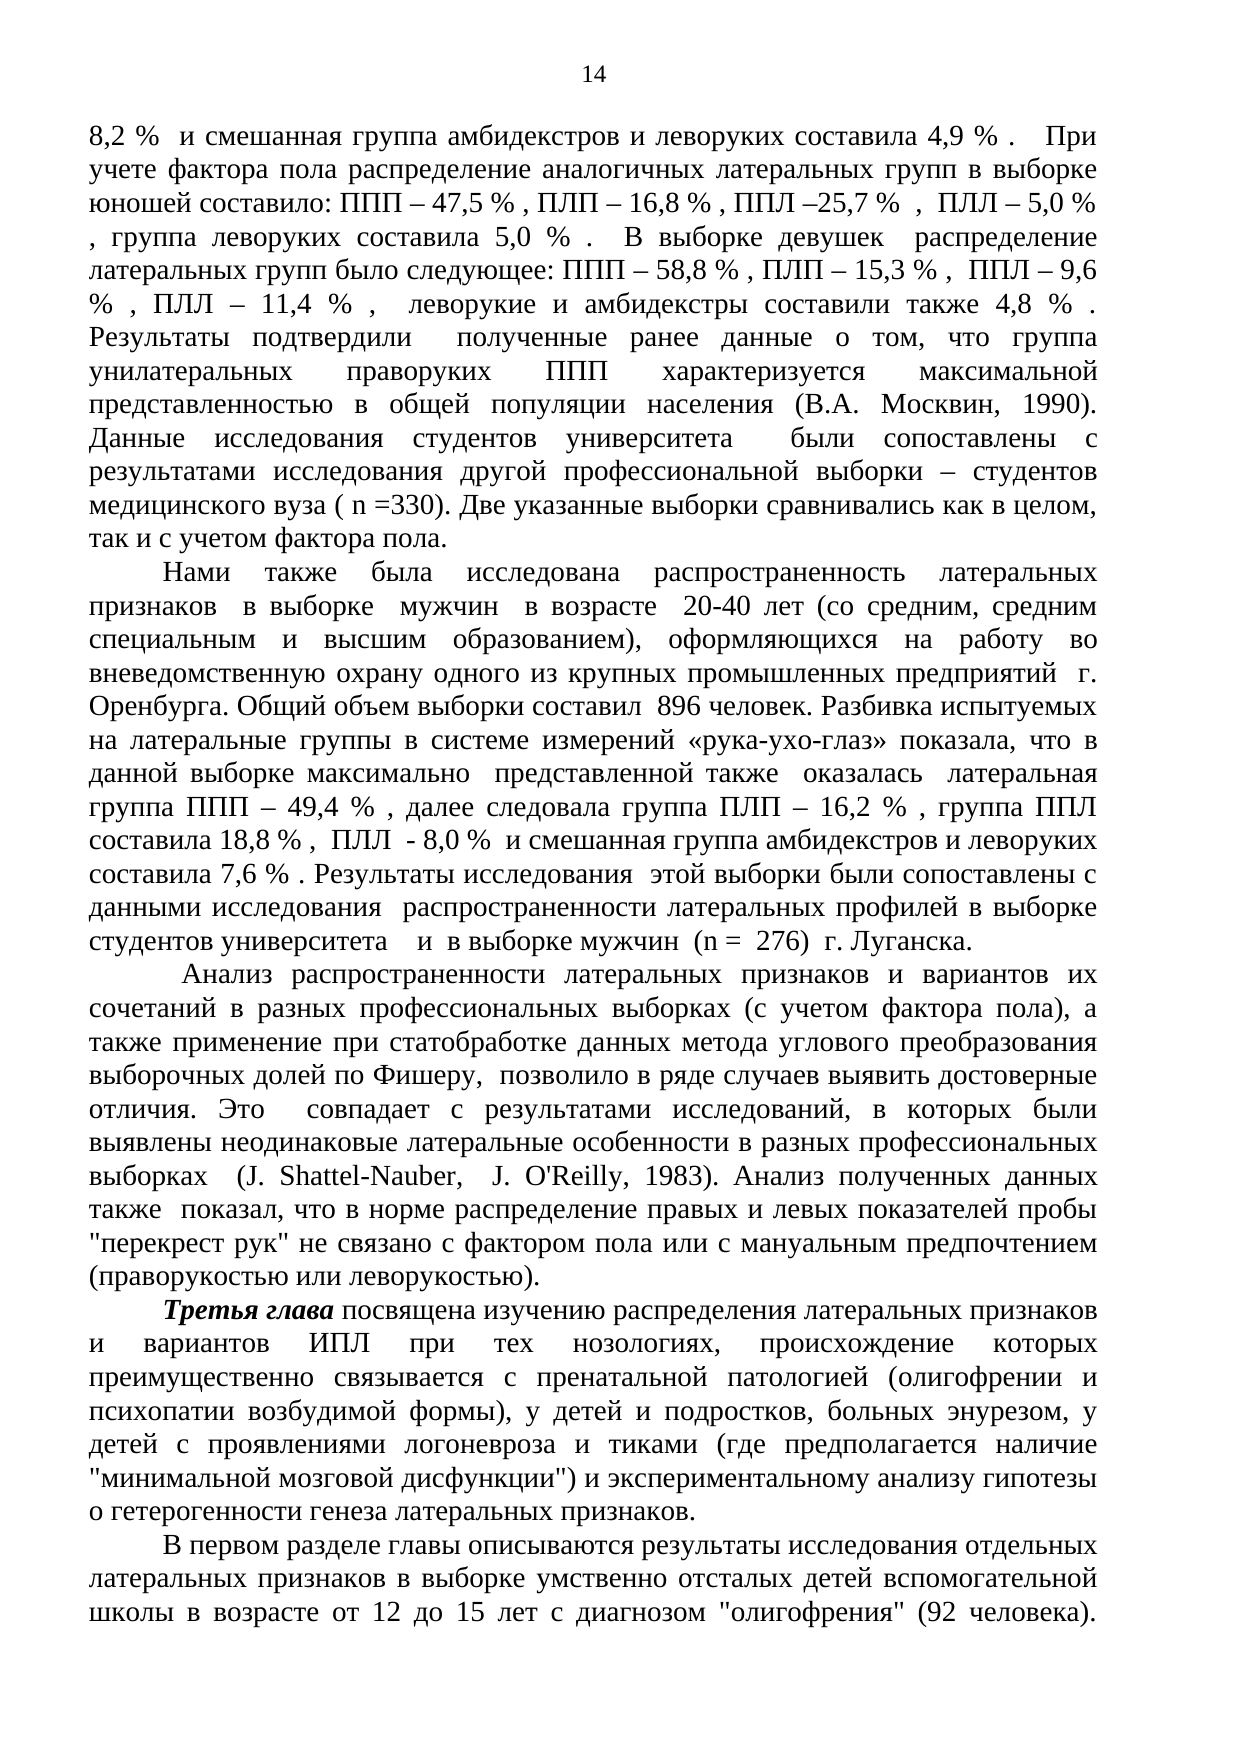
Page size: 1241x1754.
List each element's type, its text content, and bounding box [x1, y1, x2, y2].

text Анализ распространенности латеральных признаков и вариантов их сочетаний в разных профессиональных выборках (с учетом фактора пола), а также применение при статобработке данных метода углового преобразования выборочных долей по Фишеру, позволило в ряде случаев выявить достоверные отличия. Это совпадает с результатами исследований, в которых были выявлены неодинаковые латеральные особенности в разных профессиональных выборках (J. Shattel-Nauber, J. O'Reilly, 1983). Анализ полученных данных также показал, что в норме распределение правых и левых показателей пробы "перекрест рук" не связано с фактором пола или с мануальным предпочтением (праворукостью или леворукостью). [89, 957, 1098, 1292]
text Третья глава посвящена изучению распределения латеральных признаков и вариантов ИПЛ при тех нозологиях, происхождение которых преимущественно связывается с пренатальной патологией (олигофрении и психопатии возбудимой формы), у детей и подростков, больных энурезом, у детей с проявлениями логоневроза и тиками (где предполагается наличие "минимальной мозговой дисфункции") и экспериментальному анализу гипотезы о гетерогенности генеза латеральных признаков. [89, 1292, 1098, 1527]
text Нами также была исследована распространенность латеральных признаков в выборке мужчин в возрасте 20-40 лет (со средним, средним специальным и высшим образованием), оформляющихся на работу во вневедомственную охрану одного из крупных промышленных предприятий г. Оренбурга. Общий объем выборки составил 896 человек. Разбивка испытуемых на латеральные группы в системе измерений «рука-ухо-глаз» показала, что в данной выборке максимально представленной также оказалась латеральная группа ППП – 49,4 % , далее следовала группа ПЛП – 16,2 % , группа ППЛ составила 18,8 % , ПЛЛ - 8,0 % и смешанная группа амбидекстров и леворуких составила 7,6 % . Результаты исследования этой выборки были сопоставлены с данными исследования распространенности латеральных профилей в выборке студентов университета и в выборке мужчин (n = 276) г. Луганска. [89, 554, 1098, 957]
